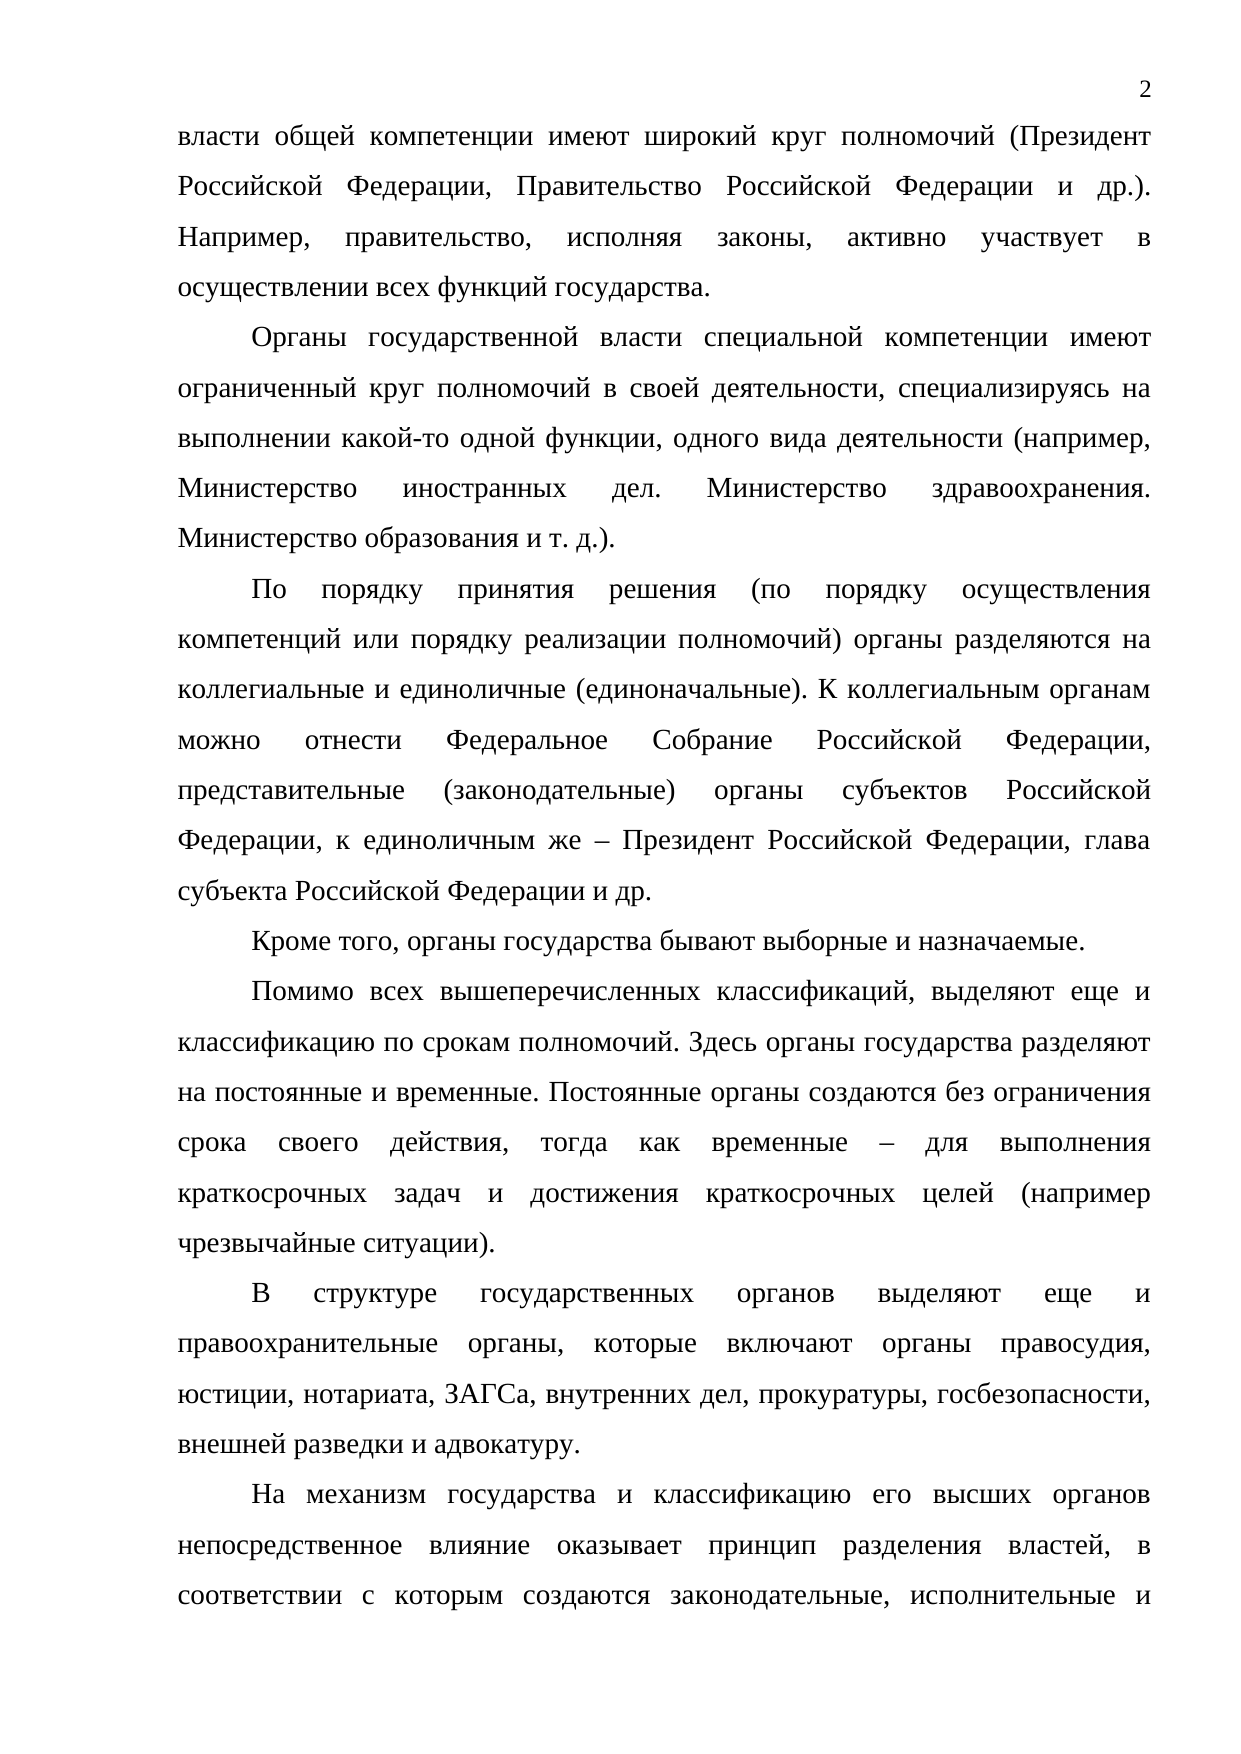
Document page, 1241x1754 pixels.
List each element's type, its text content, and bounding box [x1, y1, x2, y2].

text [177, 118, 1152, 303]
text Помимо всех вышеперечисленных классификаций, выделяют еще и классификацию по срокам полномочий. Здесь органы государства разделяют на постоянные и временные. Постоянные органы создаются без ограничения срока своего действия, тогда как временные – для выполнения краткосрочных задач и достижения краткосрочных целей (например чрезвычайные ситуации). [177, 973, 1152, 1258]
text В структуре государственных органов выделяют еще и правоохранительные органы, которые включают органы правосудия, юстиции, нотариата, ЗАГСа, внутренних дел, прокуратуры, госбезопасности, внешней разведки и адвокатуру. [177, 1275, 1152, 1460]
text Кроме того, органы государства бывают выборные и назначаемые. [177, 923, 1152, 957]
text Органы государственной власти специальной компетенции имеют ограниченный круг полномочий в своей деятельности, специализируясь на выполнении какой-то одной функции, одного вида деятельности (например, Министерство иностранных дел. Министерство здравоохранения. Министерство образования и т. д.). [177, 319, 1152, 554]
text По порядку принятия решения (по порядку осуществления компетенций или порядку реализации полномочий) органы разделяются на коллегиальные и единоличные (единоначальные). К коллегиальным органам можно отнести Федеральное Собрание Российской Федерации, представительные (законодательные) органы субъектов Российской Федерации, к единоличным же – Президент Российской Федерации, глава субъекта Российской Федерации и др. [177, 571, 1152, 906]
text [177, 1477, 1152, 1611]
